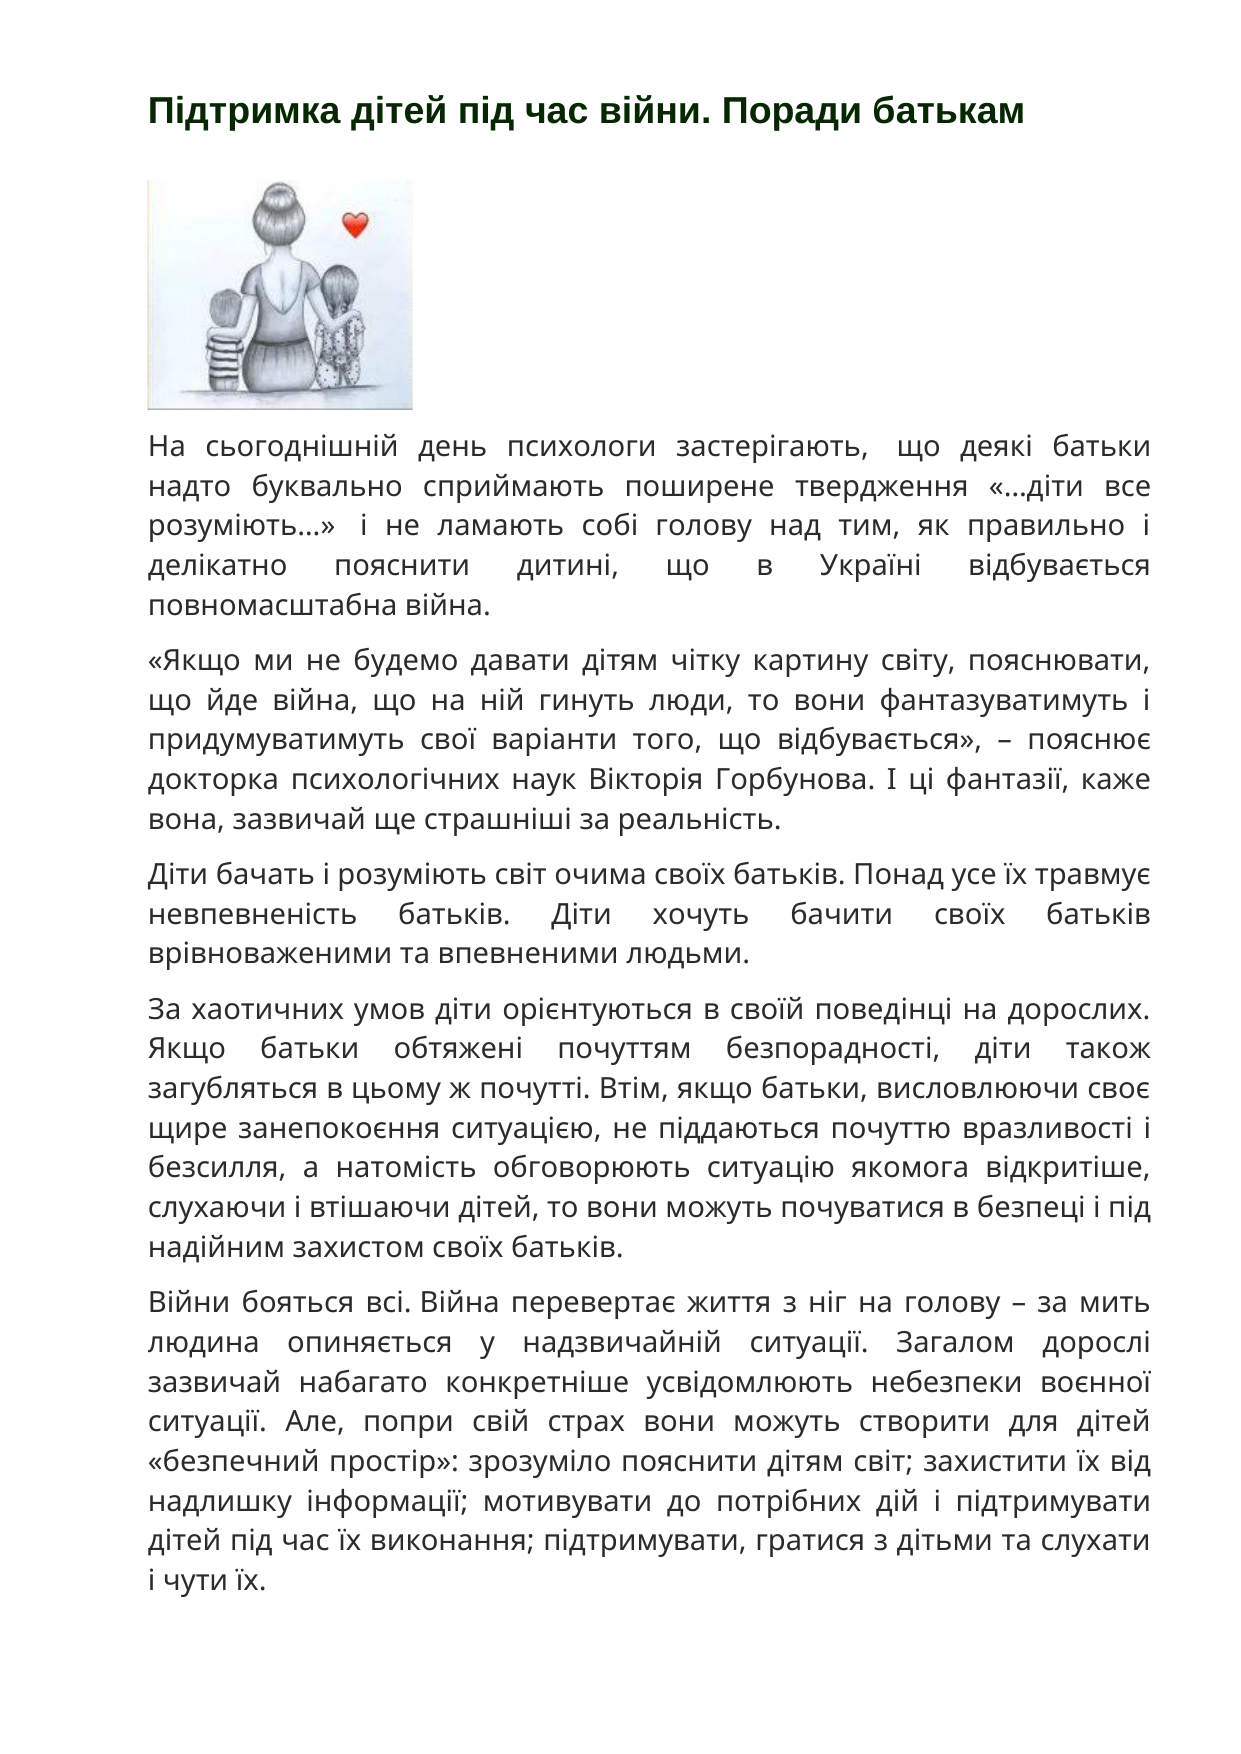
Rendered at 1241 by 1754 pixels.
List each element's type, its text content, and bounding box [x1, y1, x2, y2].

text Війни бояться всі. Війна перевертає життя з ніг на голову – за мить людина опиняється у надзвичайній ситуації. Загалом дорослі зазвичай набагато конкретніше усвідомлюють небезпеки воєнної ситуації. Але, попри свій страх вони можуть створити для дітей «безпечний простір»: зрозуміло пояснити дітям світ; захистити їх від надлишку інформації; мотивувати до потрібних дій і підтримувати дітей під час їх виконання; підтримувати, гратися з дітьми та слухати і чути їх. [148, 1281, 1152, 1599]
text Підтримка дітей під час війни. Поради батькам [148, 88, 1152, 132]
text На сьогоднішній день психологи застерігають, що деякі батьки надто буквально сприймають поширене твердження «…діти все розуміють…» і не ламають собі голову над тим, як правильно і делікатно пояснити дитині, що в Україні відбувається повномасштабна війна. [148, 425, 1152, 624]
text «Якщо ми не будемо давати дітям чітку картину світу, пояснювати, що йде війна, що на ній гинуть люди, то вони фантазуватимуть і придумуватимуть свої варіанти того, що відбувається», – пояснює докторка психологічних наук Вікторія Горбунова. І ці фантазії, каже вона, зазвичай ще страшніші за реальність. [148, 639, 1152, 838]
text За хаотичних умов діти орієнтуються в своїй поведінці на дорослих. Якщо батьки обтяжені почуттям безпорадності, діти також загубляться в цьому ж почутті. Втім, якщо батьки, висловлюючи своє щире занепокоєння ситуацією, не піддаються почуттю вразливості і безсилля, а натомість обговорюють ситуацію якомога відкритіше, слухаючи і втішаючи дітей, то вони можуть почуватися в безпеці і під надійним захистом своїх батьків. [148, 988, 1152, 1266]
picture [147, 180, 413, 410]
text Діти бачать і розуміють світ очима своїх батьків. Понад усе їх травмує невпевненість батьків. Діти хочуть бачити своїх батьків врівноваженими та впевненими людьми. [148, 853, 1152, 972]
